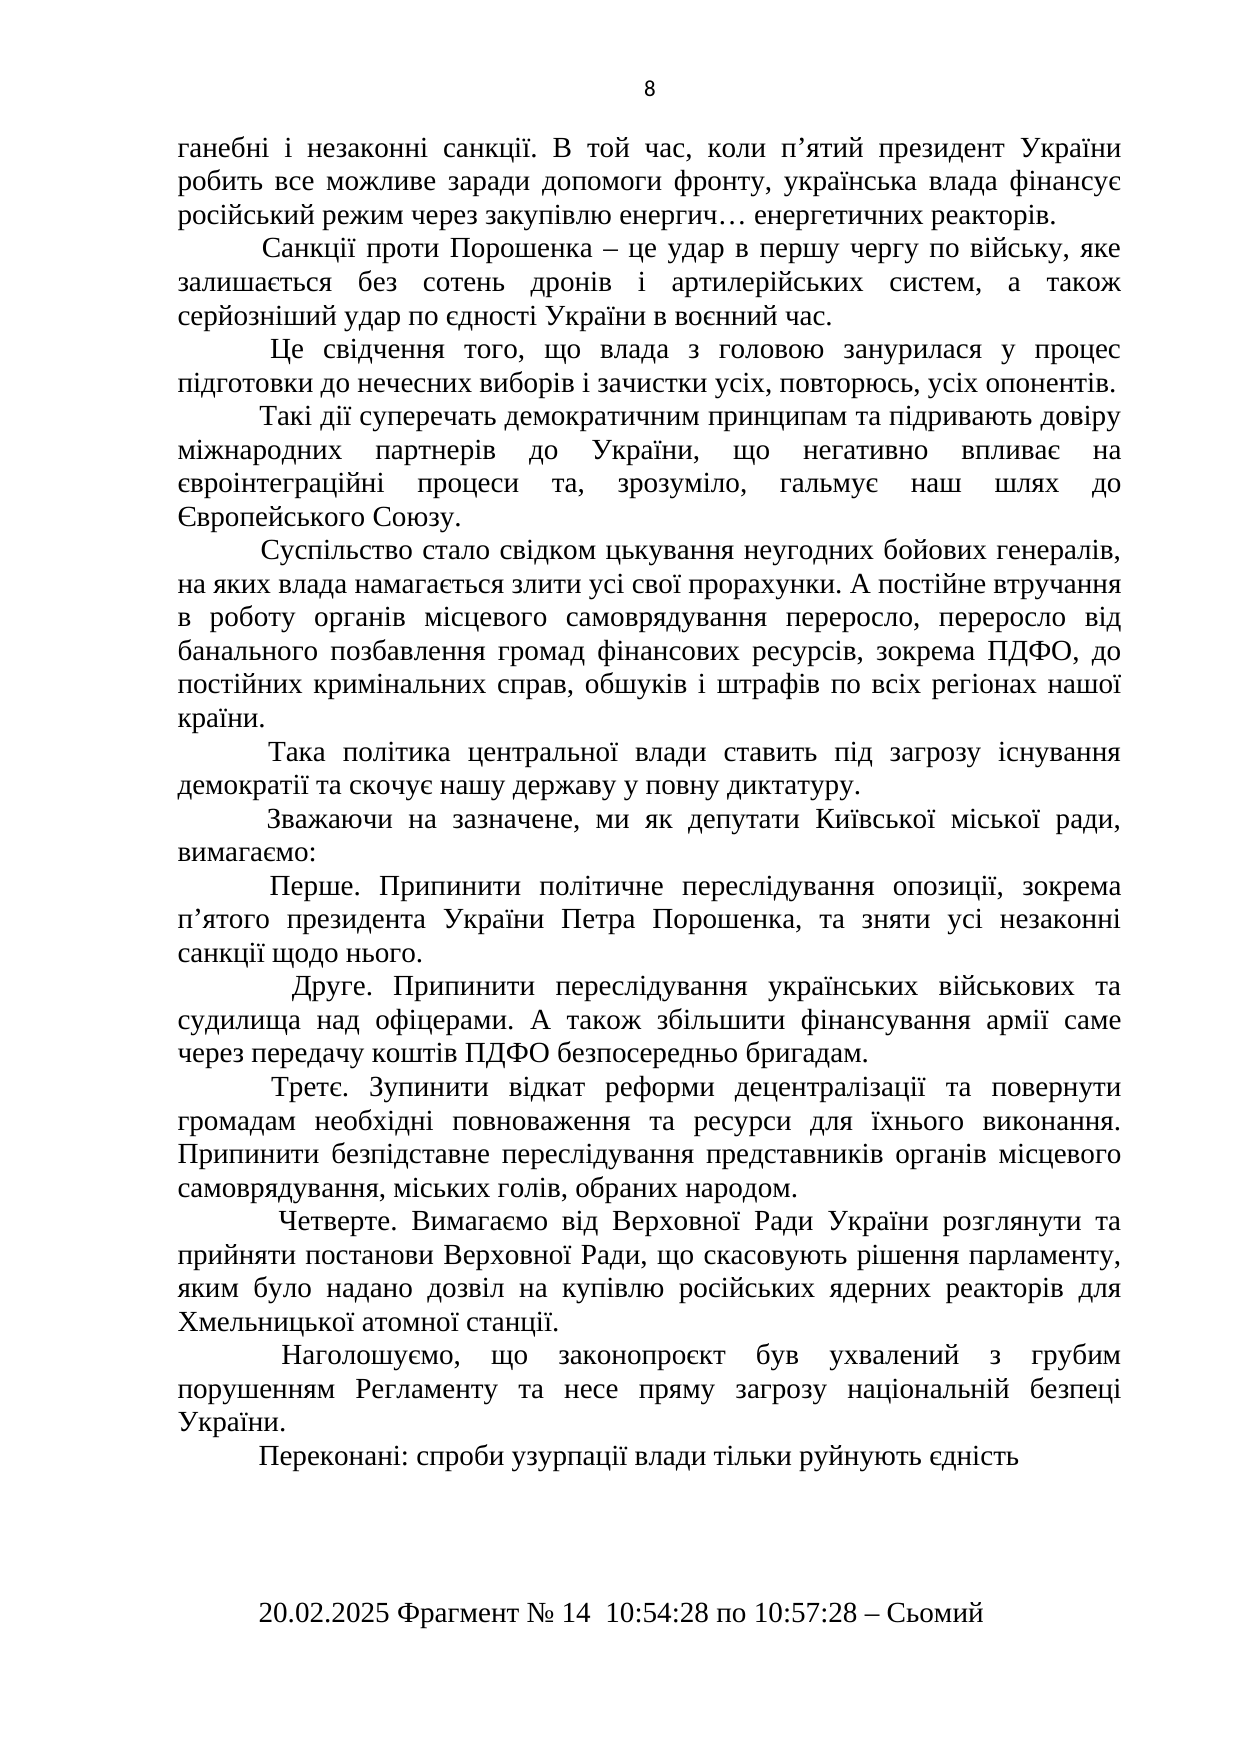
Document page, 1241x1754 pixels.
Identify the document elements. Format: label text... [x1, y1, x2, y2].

text Наголошуємо, що законопроєкт був ухвалений з грубим порушенням Регламенту та несе пряму загрозу національній безпеці України. [177, 1337, 1122, 1438]
text Перше. Припинити політичне переслідування опозиції, зокрема п’ятого президента України Петра Порошенка, та зняти усі незаконні санкції щодо нього. [177, 868, 1122, 968]
text Це свідчення того, що влада з головою занурилася у процес підготовки до нечесних виборів і зачистки усіх, повторюсь, усіх опонентів. [177, 331, 1122, 398]
text 20.02.2025 Фрагмент № 14 10:54:28 по 10:57:28 – Сьомий [177, 1595, 1122, 1628]
text Переконані: спроби узурпації влади тільки руйнують єдність [177, 1438, 1122, 1472]
text Четверте. Вимагаємо від Верховної Ради України розглянути та прийняти постанови Верховної Ради, що скасовують рішення парламенту, яким було надано дозвіл на купівлю російських ядерних реакторів для Хмельницької атомної станції. [177, 1203, 1122, 1337]
text Друге. Припинити переслідування українських військових та судилища над офіцерами. А також збільшити фінансування армії саме через передачу коштів ПДФО безпосередньо бригадам. [177, 968, 1122, 1069]
text Третє. Зупинити відкат реформи децентралізації та повернути громадам необхідні повноваження та ресурси для їхнього виконання. Припинити безпідставне переслідування представників органів місцевого самоврядування, міських голів, обраних народом. [177, 1069, 1122, 1203]
text Суспільство стало свідком цькування неугодних бойових генералів, на яких влада намагається злити усі свої прорахунки. А постійне втручання в роботу органів місцевого самоврядування переросло, переросло від банального позбавлення громад фінансових ресурсів, зокрема ПДФО, до постійних кримінальних справ, обшуків і штрафів по всіх регіонах нашої країни. [177, 532, 1122, 734]
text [177, 130, 1122, 231]
text Такі дії суперечать демократичним принципам та підривають довіру міжнародних партнерів до України, що негативно впливає на євроінтеграційні процеси та, зрозуміло, гальмує наш шлях до Європейського Союзу. [177, 398, 1122, 532]
text Санкції проти Порошенка – це удар в першу чергу по війську, яке залишається без сотень дронів і артилерійських систем, а також серйозніший удар по єдності України в воєнний час. [177, 231, 1122, 331]
text Зважаючи на зазначене, ми як депутати Київської міської ради, вимагаємо: [177, 801, 1122, 868]
text Така політика центральної влади ставить під загрозу існування демократії та скочує нашу державу у повну диктатуру. [177, 734, 1122, 801]
